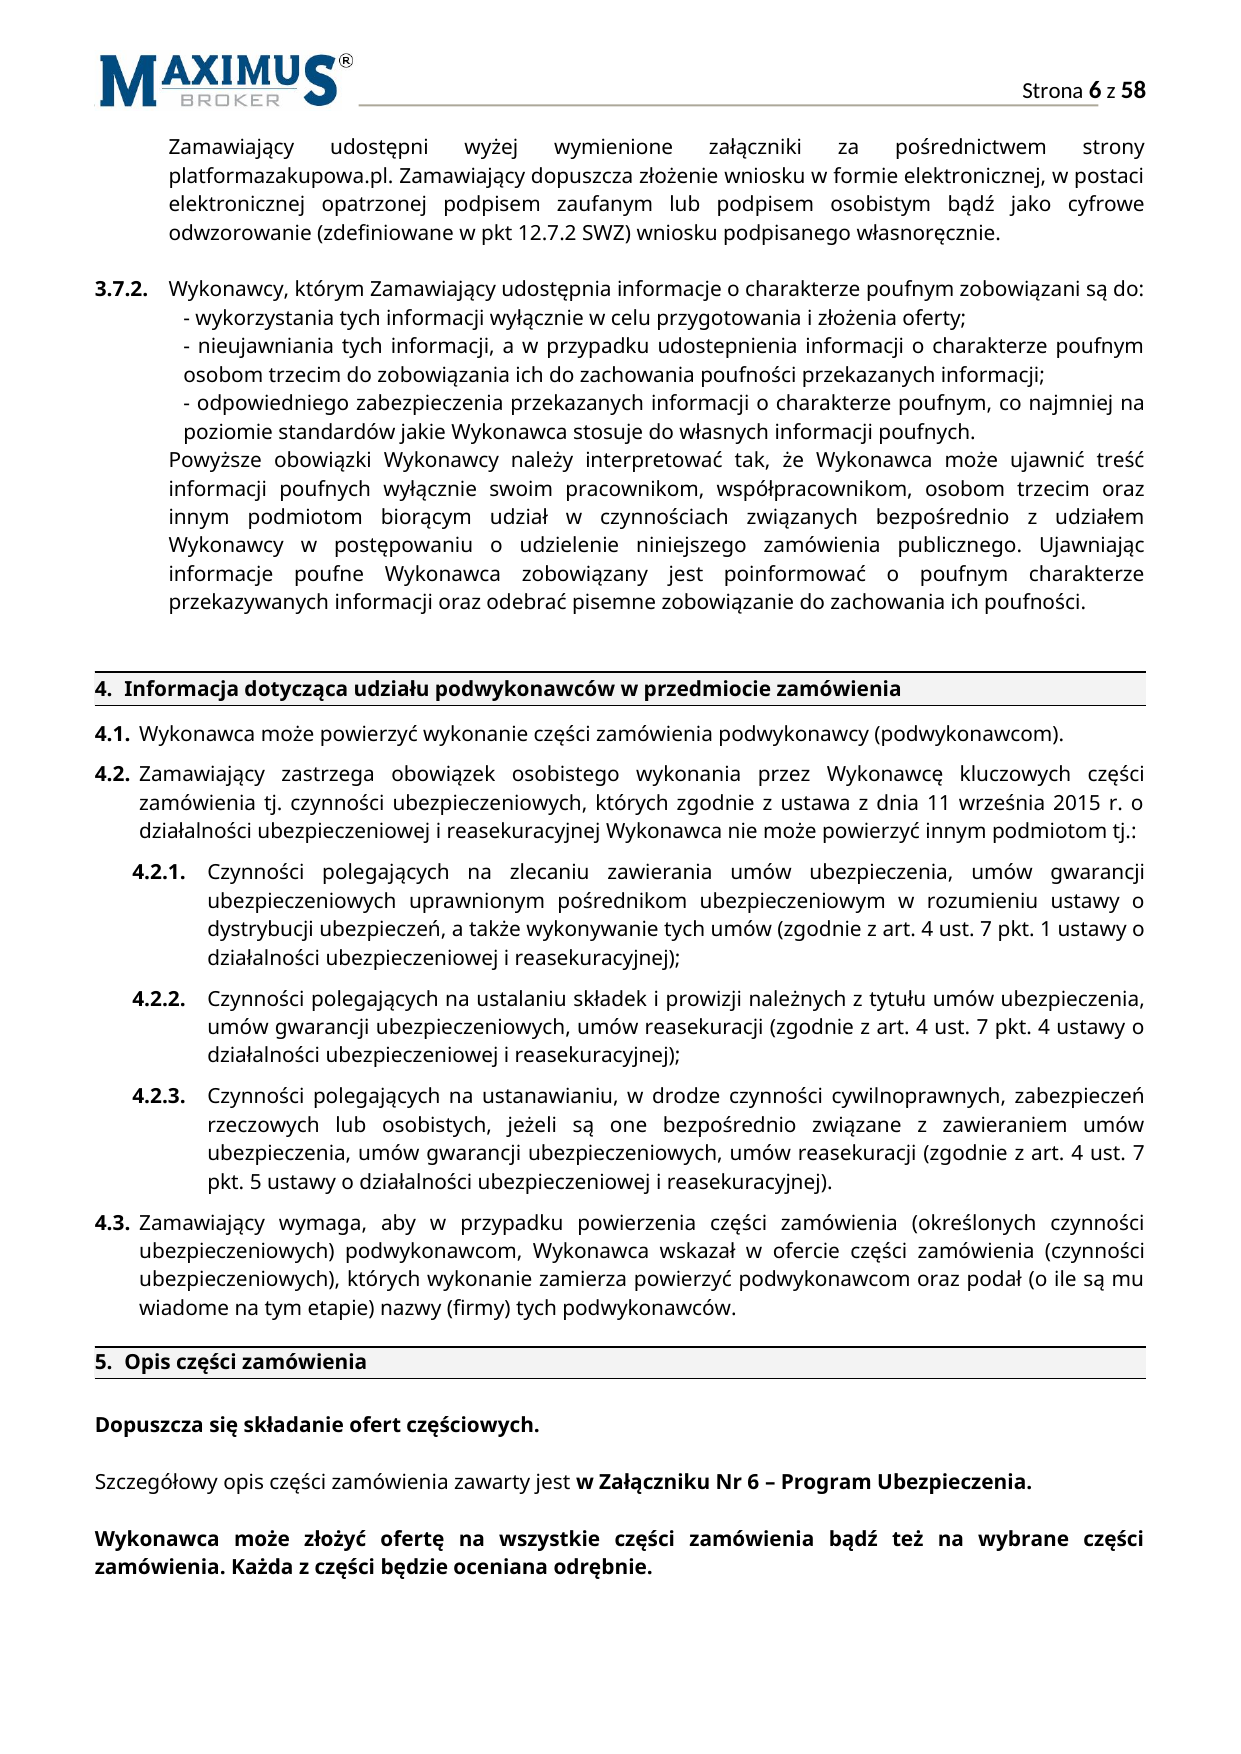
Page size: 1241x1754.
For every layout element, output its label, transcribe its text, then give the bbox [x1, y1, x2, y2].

list Zamawiający zastrzega obowiązek osobistego wykonania przez Wykonawcę kluczowych części zamówienia tj. czynności ubezpieczeniowych, których zgodnie z ustawa z dnia 11 września 2015 r. o działalności ubezpieczeniowej i reasekuracyjnej Wykonawca nie może powierzyć innym podmiotom tj.: [94, 759, 1146, 845]
list Powyższe obowiązki Wykonawcy należy interpretować tak, że Wykonawca może ujawnić treść informacji poufnych wyłącznie swoim pracownikom, współpracownikom, osobom trzecim oraz innym podmiotom biorącym udział w czynnościach związanych bezpośrednio z udziałem Wykonawcy w postępowaniu o udzielenie niniejszego zamówienia publicznego. Ujawniając informacje poufne Wykonawca zobowiązany jest poinformować o poufnym charakterze przekazywanych informacji oraz odebrać pisemne zobowiązanie do zachowania ich poufności. [168, 445, 1146, 616]
picture [94, 50, 359, 111]
text Szczegółowy opis części zamówienia zawarty jest w Załączniku Nr 6 – Program Ubezpieczenia. [94, 1467, 1146, 1496]
list Czynności polegających na ustalaniu składek i prowizji należnych z tytułu umów ubezpieczenia, umów gwarancji ubezpieczeniowych, umów reasekuracji (zgodnie z art. 4 ust. 7 pkt. 4 ustawy o działalności ubezpieczeniowej i reasekuracyjnej); [132, 984, 1146, 1069]
subtitle Opis części zamówienia [94, 1347, 1146, 1379]
text Dopuszcza się składanie ofert częściowych. [94, 1410, 1146, 1439]
subtitle Informacja dotycząca udziału podwykonawców w przedmiocie zamówienia [94, 672, 1146, 706]
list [94, 132, 1146, 246]
list Zamawiający wymaga, aby w przypadku powierzenia części zamówienia (określonych czynności ubezpieczeniowych) podwykonawcom, Wykonawca wskazał w ofercie części zamówienia (czynności ubezpieczeniowych), których wykonanie zamierza powierzyć podwykonawcom oraz podał (o ile są mu wiadome na tym etapie) nazwy (firmy) tych podwykonawców. [94, 1208, 1146, 1321]
list Czynności polegających na zlecaniu zawierania umów ubezpieczenia, umów gwarancji ubezpieczeniowych uprawnionym pośrednikom ubezpieczeniowym w rozumieniu ustawy o dystrybucji ubezpieczeń, a także wykonywanie tych umów (zgodnie z art. 4 ust. 7 pkt. 1 ustawy o działalności ubezpieczeniowej i reasekuracyjnej); [132, 857, 1146, 971]
list - nieujawniania tych informacji, a w przypadku udostepnienia informacji o charakterze poufnym osobom trzecim do zobowiązania ich do zachowania poufności przekazanych informacji; [183, 331, 1146, 388]
list Czynności polegających na ustanawianiu, w drodze czynności cywilnoprawnych, zabezpieczeń rzeczowych lub osobistych, jeżeli są one bezpośrednio związane z zawieraniem umów ubezpieczenia, umów gwarancji ubezpieczeniowych, umów reasekuracji (zgodnie z art. 4 ust. 7 pkt. 5 ustawy o działalności ubezpieczeniowej i reasekuracyjnej). [132, 1081, 1146, 1195]
list Wykonawcy, którym Zamawiający udostępnia informacje o charakterze poufnym zobowiązani są do: [94, 274, 1146, 303]
text Wykonawca może złożyć ofertę na wszystkie części zamówienia bądź też na wybrane części zamówienia. Każda z części będzie oceniana odrębnie. [94, 1524, 1146, 1581]
list - wykorzystania tych informacji wyłącznie w celu przygotowania i złożenia oferty; [183, 303, 1146, 331]
list - odpowiedniego zabezpieczenia przekazanych informacji o charakterze poufnym, co najmniej na poziomie standardów jakie Wykonawca stosuje do własnych informacji poufnych. [183, 388, 1146, 445]
list Wykonawca może powierzyć wykonanie części zamówienia podwykonawcy (podwykonawcom). [94, 719, 1146, 747]
